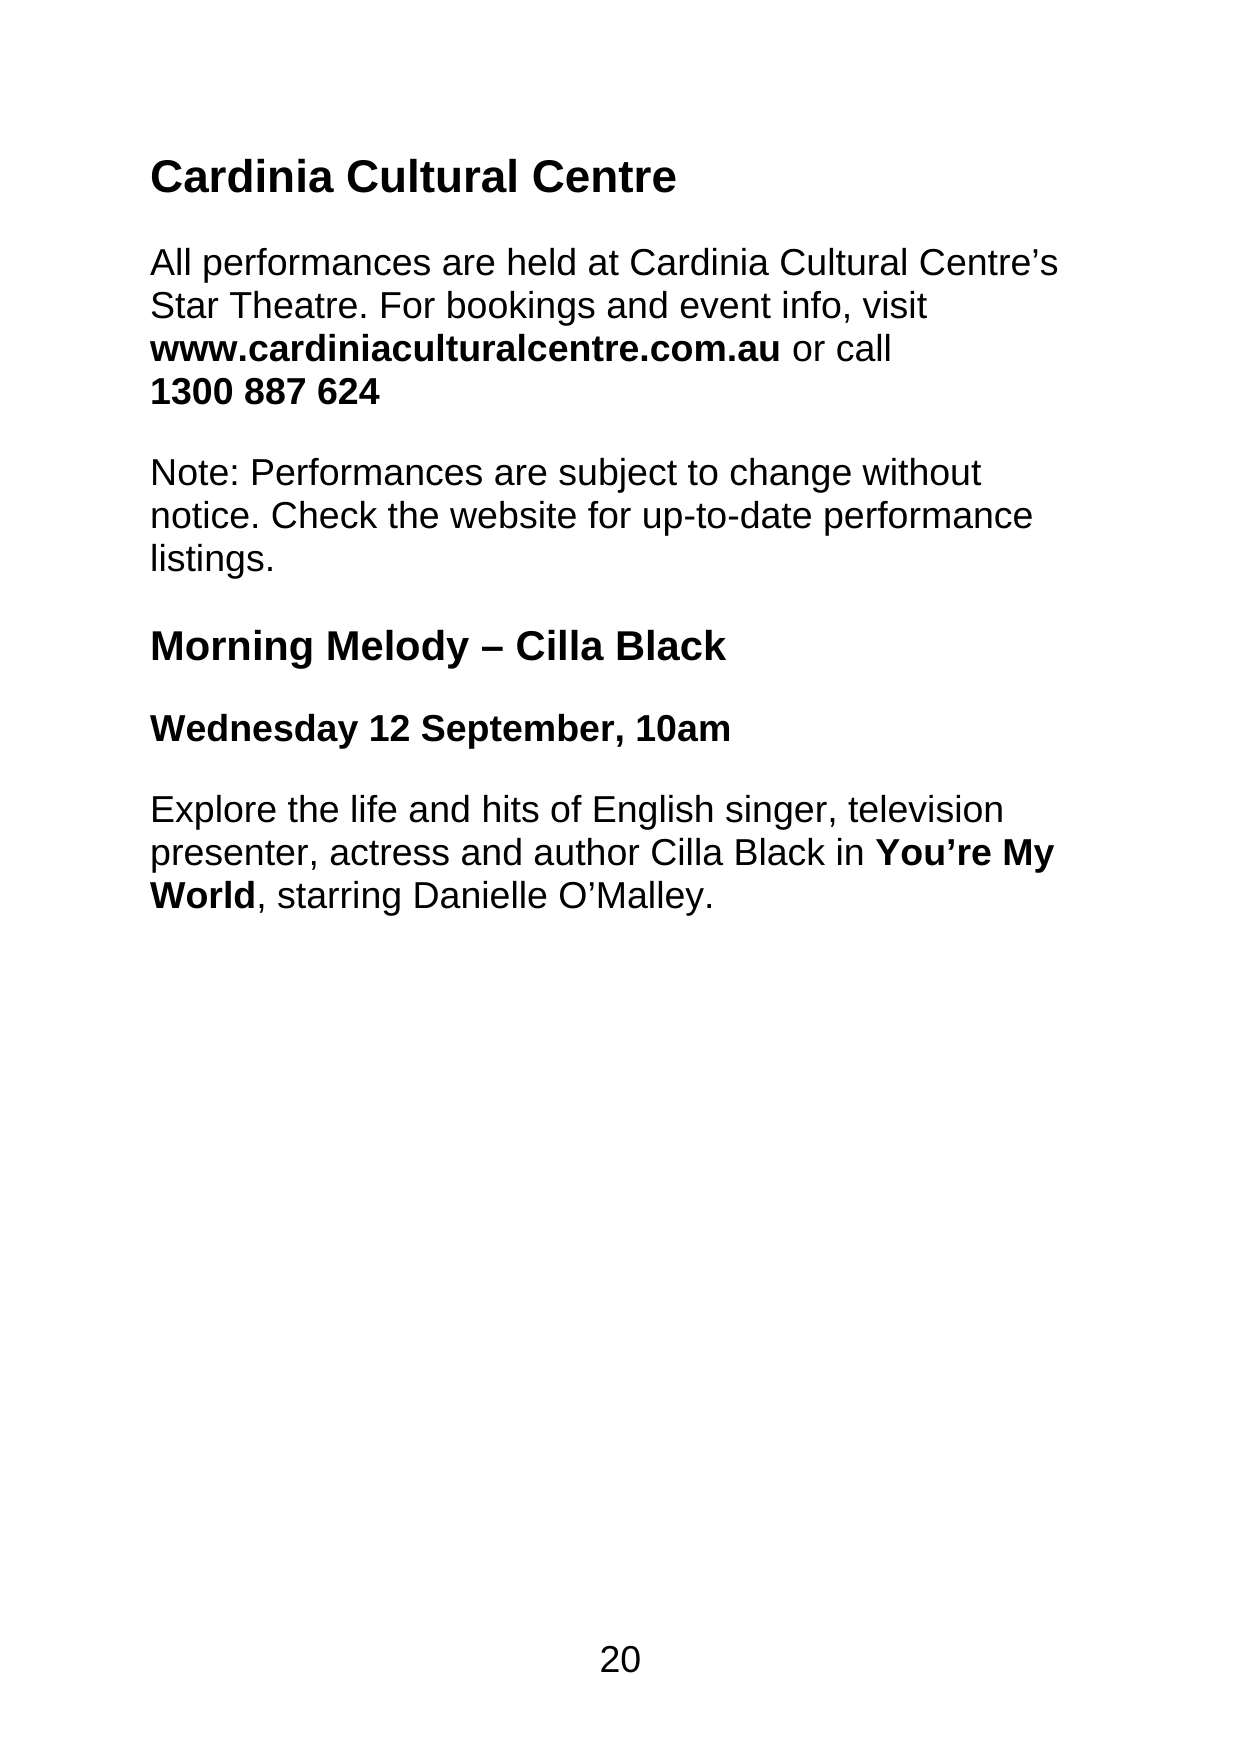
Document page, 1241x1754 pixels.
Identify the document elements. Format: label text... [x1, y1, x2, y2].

text Wednesday 12 September, 10am [150, 707, 1090, 750]
text Explore the life and hits of English singer, television presenter, actress and author Cilla Black in You’re My World, starring Danielle O’Malley. [150, 787, 1090, 917]
text Note: Performances are subject to change without notice. Check the website for up-to-date performance listings. [150, 450, 1090, 579]
subtitle Morning Melody – Cilla Black [150, 621, 1090, 669]
subtitle Cardinia Cultural Centre [150, 150, 1090, 203]
text All performances are held at Cardinia Cultural Centre’s Star Theatre. For bookings and event info, visit www.cardiniaculturalcentre.com.au or call 1300 887 624 [150, 240, 1090, 413]
